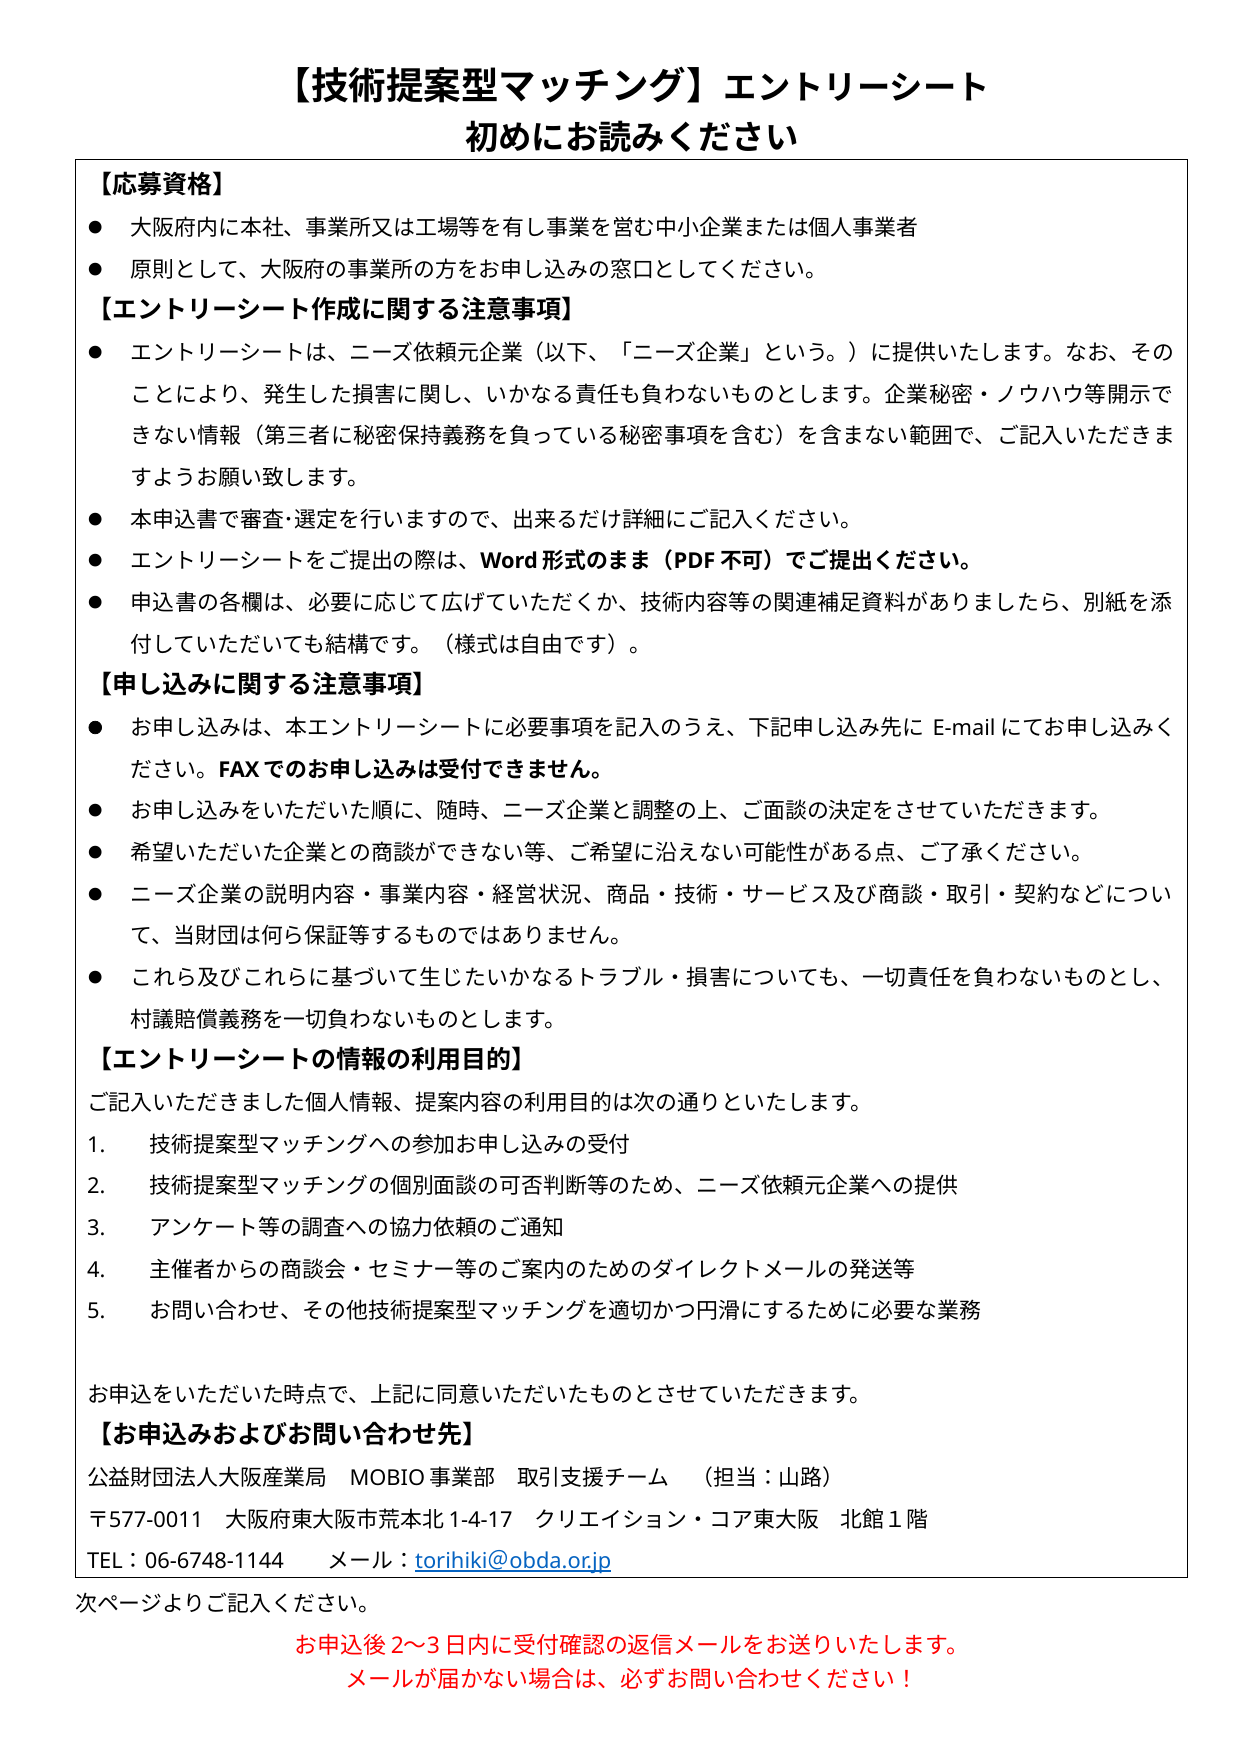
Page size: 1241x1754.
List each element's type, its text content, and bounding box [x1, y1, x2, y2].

text メールが届かない場合は、必ずお問い合わせください！ [75, 1661, 1188, 1694]
text 初めにお読みください [75, 109, 1188, 159]
text 次ページよりご記入ください。 [75, 1578, 1188, 1620]
text お申込後2～3日内に受付確認の返信メールをお送りいたします。 [75, 1620, 1188, 1661]
text 【技術提案型マッチング】エントリーシート [75, 59, 1188, 109]
table_header 【応募資格】 大阪府内に本社、事業所又は工場等を有し事業を営む中小企業または個人事業者 原則として、大阪府の事業所の方をお申し込みの窓口としてください。 【エントリーシート作成に関する注意事項】 エントリーシートは、ニーズ依頼元企業（以下、「ニーズ企業」という。）に提供いたします。なお、そのことにより、発生した損害に関し、いかなる責任も負わないものとします。企業秘密・ノウハウ等開示できない情報（第三者に秘密保持義務を負っている秘密事項を含む）を含まない範囲で、ご記入いただきますようお願い致します。 本申込書で審査･選定を行いますので、出来るだけ詳細にご記入ください。 エントリーシートをご提出の際は、Word形式のまま（PDF不可）でご提出ください。 申込書の各欄は、必要に応じて広げていただくか、技術内容等の関連補足資料がありましたら、別紙を添付していただいても結構です。（様式は自由です）。 【申し込みに関する注意事項】 お申し込みは、本エントリーシートに必要事項を記入のうえ、下記申し込み先にE-mailにてお申し込みください。FAXでのお申し込みは受付できません。 お申し込みをいただいた順に、随時、ニーズ企業と調整の上、ご面談の決定をさせていただきます。 希望いただいた企業との商談ができない等、ご希望に沿えない可能性がある点、ご了承ください。 ニーズ企業の説明内容・事業内容・経営状況、商品・技術・サービス及び商談・取引・契約などについて、当財団は何ら保証等するものではありません。 これら及びこれらに基づいて生じたいかなるトラブル・損害についても、一切責任を負わないものとし、村議賠償義務を一切負わないものとします。 【エントリーシートの情報の利用目的】 ご記入いただきました個人情報、提案内容の利用目的は次の通りといたします。 技術提案型マッチングへの参加お申し込みの受付 技術提案型マッチングの個別面談の可否判断等のため、ニーズ依頼元企業への提供 アンケート等の調査への協力依頼のご通知 主催者からの商談会・セミナー等のご案内のためのダイレクトメールの発送等 お問い合わせ、その他技術提案型マッチングを適切かつ円滑にするために必要な業務 お申込をいただいた時点で、上記に同意いただいたものとさせていただきます。 【お申込みおよびお問い合わせ先】 公益財団法人大阪産業局 MOBIO事業部 取引支援チーム （担当：山路） 〒577-0011 大阪府東大阪市荒本北1-4-17 クリエイション・コア東大阪 北館１階 TEL：06-6748-1144 メール：torihiki＠obda.or.jp [76, 160, 1187, 1577]
